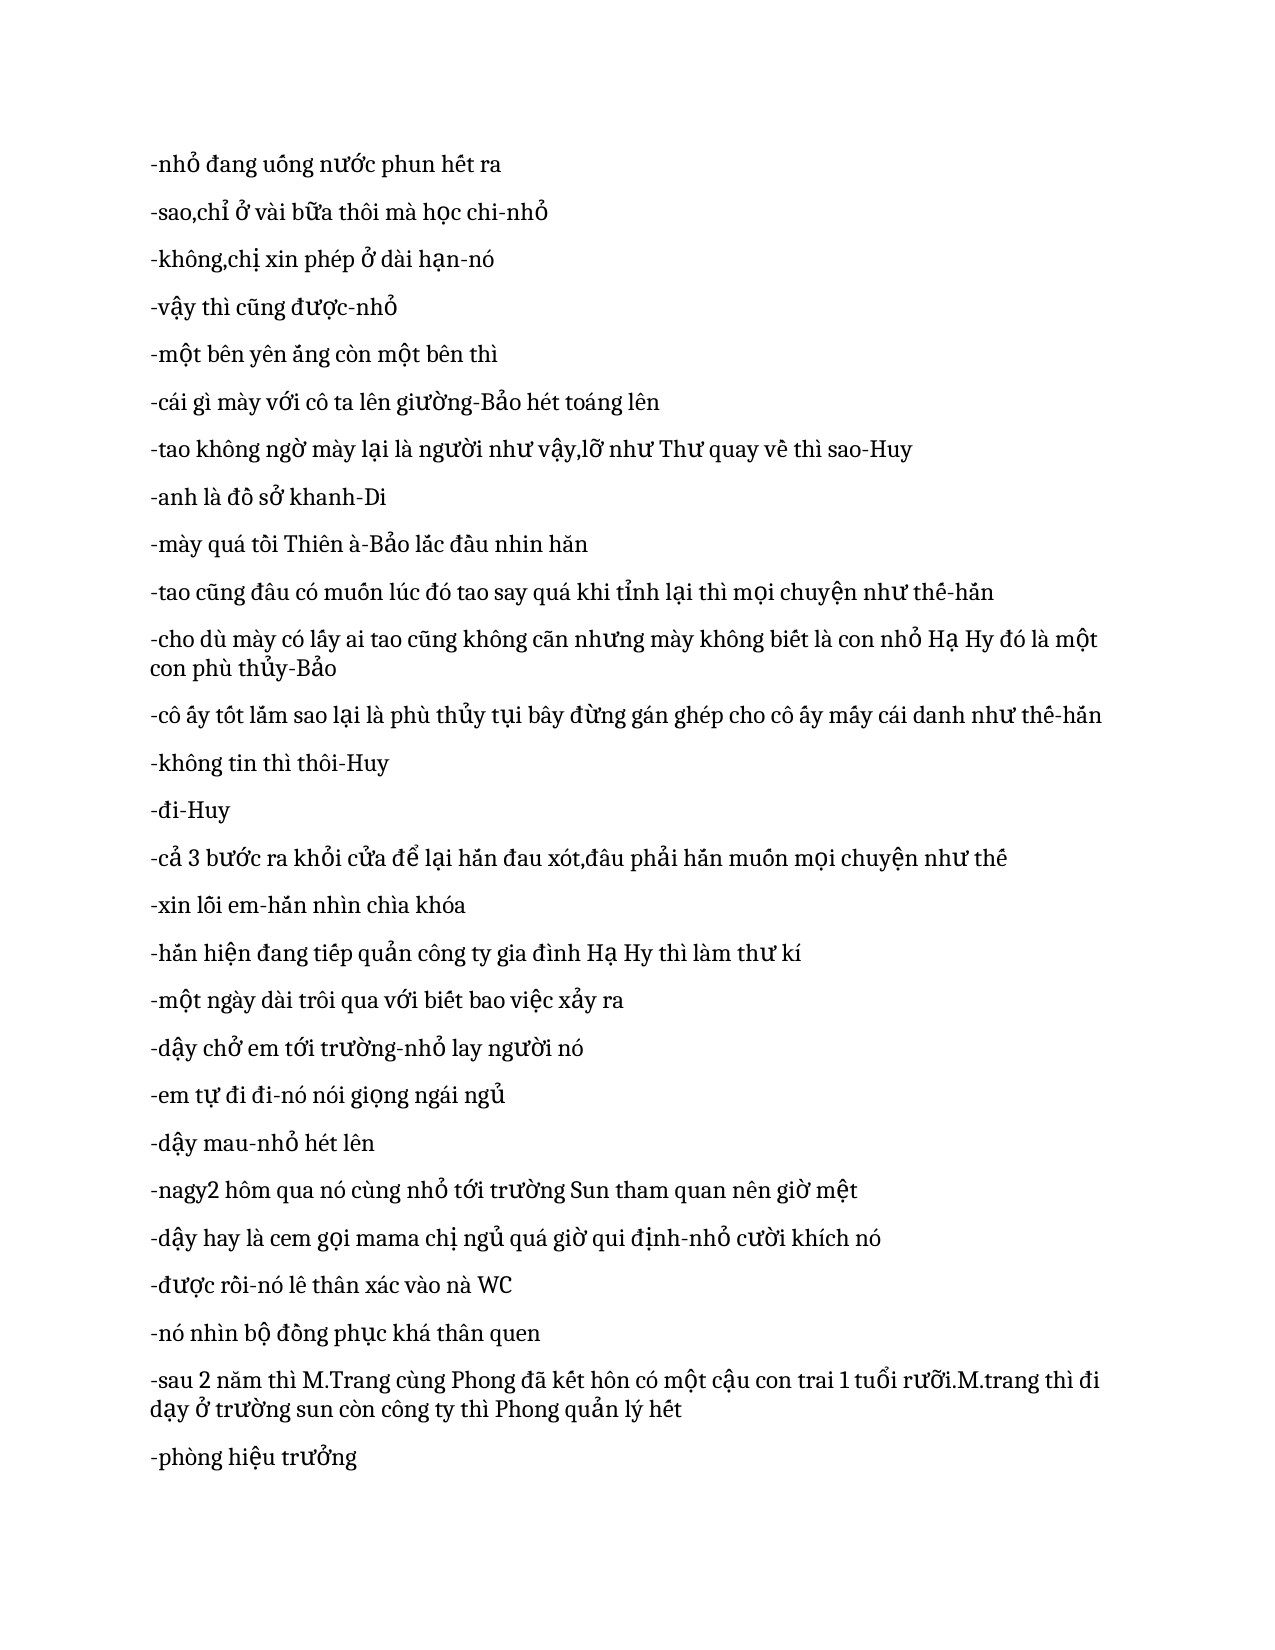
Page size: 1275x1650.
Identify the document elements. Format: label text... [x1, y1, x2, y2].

text -phòng hiệu trưởng [150, 1442, 1125, 1471]
text -dậy mau-nhỏ hét lên [150, 1129, 1125, 1157]
text -em tự đi đi-nó nói giọng ngái ngủ [150, 1081, 1125, 1110]
text -nó nhìn bộ đồng phục khá thân quen [150, 1319, 1125, 1347]
text -nagy2 hôm qua nó cùng nhỏ tới trường Sun tham quan nên giờ mệt [150, 1176, 1125, 1205]
text -một bên yên ắng còn một bên thì [150, 340, 1125, 369]
text -cả 3 bước ra khỏi cửa để lại hắn đau xót,đâu phải hắn muốn mọi chuyện như thế [150, 844, 1125, 872]
text -xin lỗi em-hắn nhìn chìa khóa [150, 891, 1125, 920]
text -anh là đồ sở khanh-Di [150, 482, 1125, 511]
text -mày quá tồi Thiên à-Bảo lắc đầu nhin hăn [150, 530, 1125, 559]
text -vậy thì cũng được-nhỏ [150, 292, 1125, 321]
text -sau 2 năm thì M.Trang cùng Phong đã kết hôn có một cậu con trai 1 tuổi rưỡi.M.trang thì đi dạy ở trường sun còn công ty thì Phong quản lý hết [150, 1366, 1125, 1424]
text -tao không ngờ mày lại là người như vậy,lỡ như Thư quay về thì sao-Huy [150, 435, 1125, 464]
text -hắn hiện đang tiếp quản công ty gia đình Hạ Hy thì làm thư kí [150, 939, 1125, 967]
text -đi-Huy [150, 796, 1125, 825]
text -không,chị xin phép ở dài hạn-nó [150, 245, 1125, 274]
text -không tin thì thôi-Huy [150, 749, 1125, 777]
text -dậy hay là cem gọi mama chị ngủ quá giờ qui định-nhỏ cười khích nó [150, 1224, 1125, 1252]
text -cô ấy tốt lắm sao lại là phù thủy tụi bây đừng gán ghép cho cô ấy mấy cái danh như thế-hắn [150, 701, 1125, 730]
text -sao,chỉ ở vài bữa thôi mà học chi-nhỏ [150, 197, 1125, 226]
text -cho dù mày có lấy ai tao cũng không cãn nhưng mày không biết là con nhỏ Hạ Hy đó là một con phù thủy-Bảo [150, 625, 1125, 682]
text -tao cũng đâu có muốn lúc đó tao say quá khi tỉnh lại thì mọi chuyện như thế-hắn [150, 577, 1125, 606]
text -nhỏ đang uống nước phun hết ra [150, 150, 1125, 179]
text -được rồi-nó lê thân xác vào nà WC [150, 1271, 1125, 1300]
text -cái gì mày với cô ta lên giường-Bảo hét toáng lên [150, 387, 1125, 416]
text -một ngày dài trôi qua với biết bao việc xảy ra [150, 986, 1125, 1015]
text -dậy chở em tới trường-nhỏ lay người nó [150, 1034, 1125, 1062]
